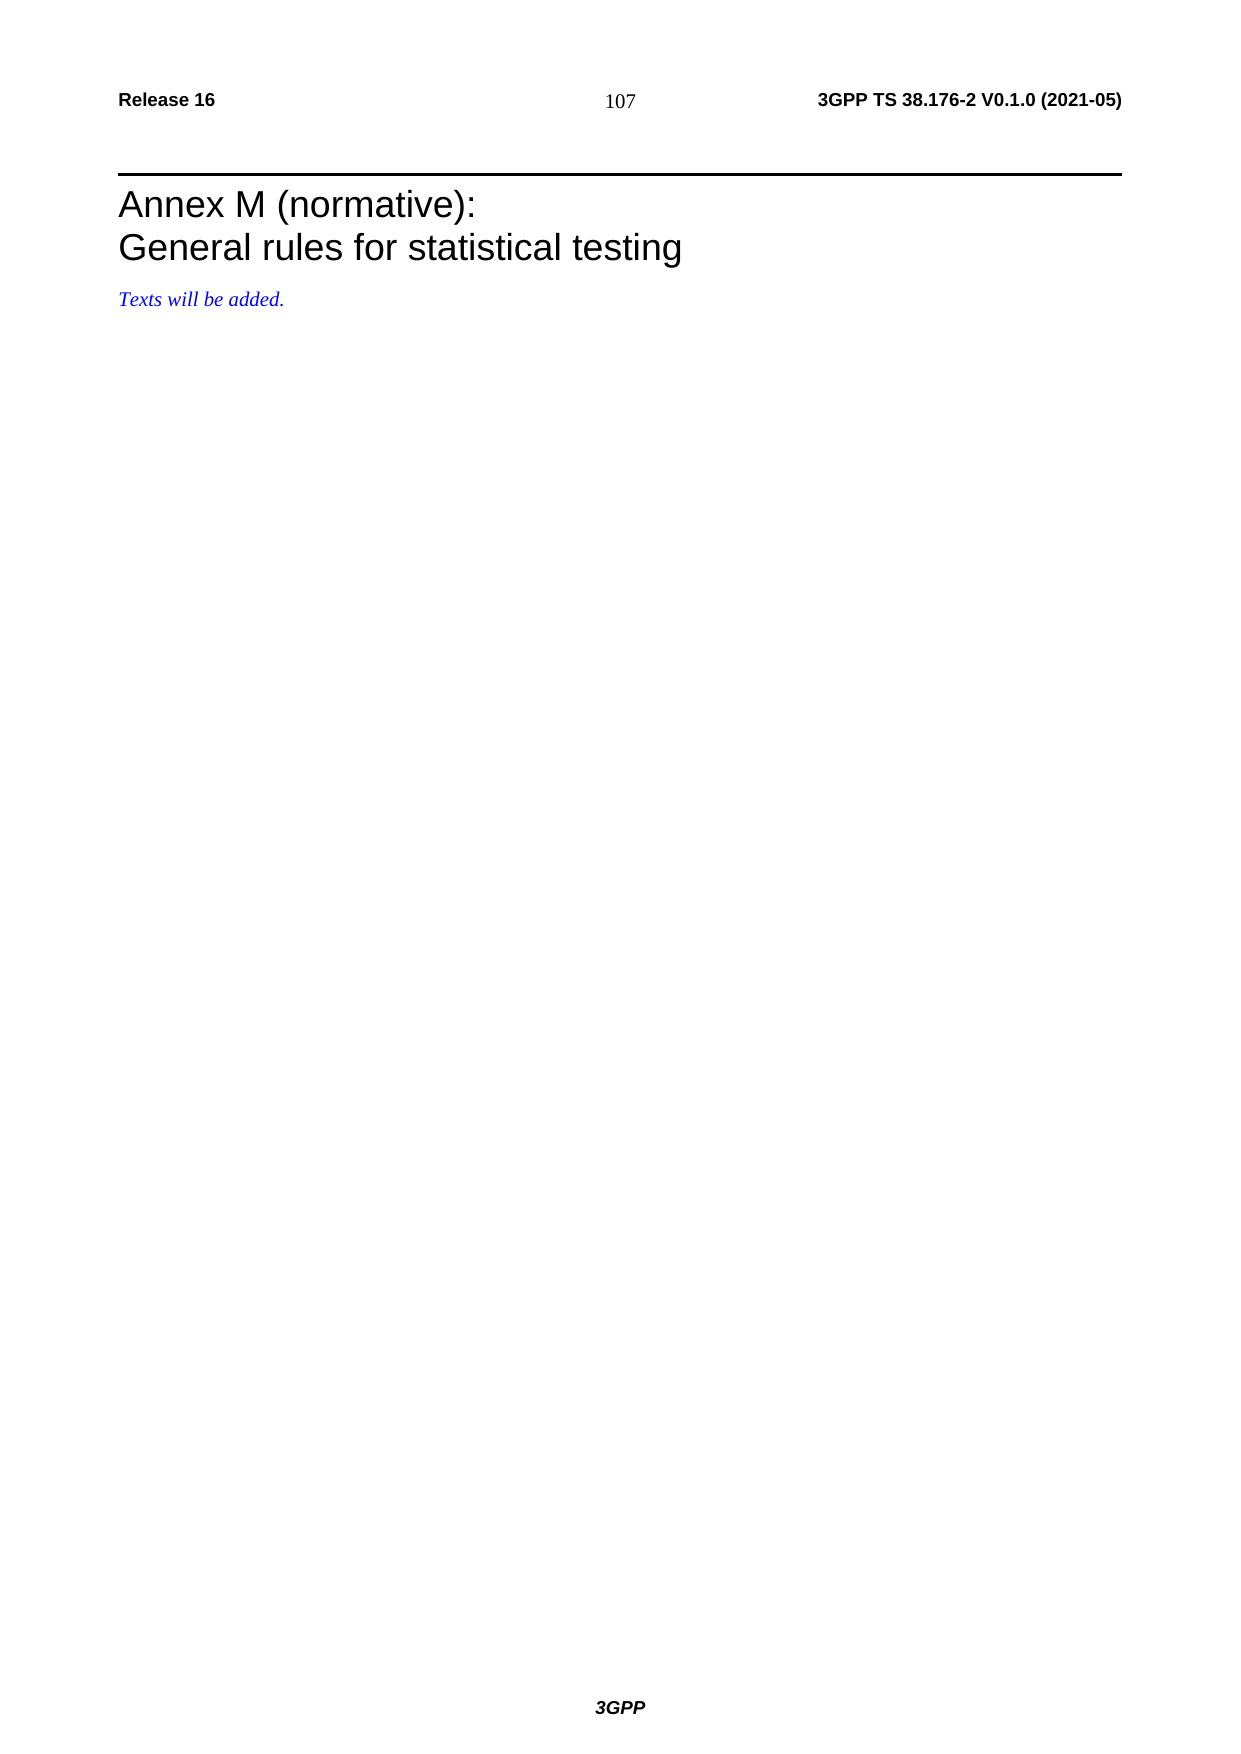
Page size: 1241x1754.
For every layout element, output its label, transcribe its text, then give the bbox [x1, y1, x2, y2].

text Texts will be added. [118, 287, 1122, 311]
subtitle Annex M (normative): General rules for statistical testing [118, 176, 1122, 268]
